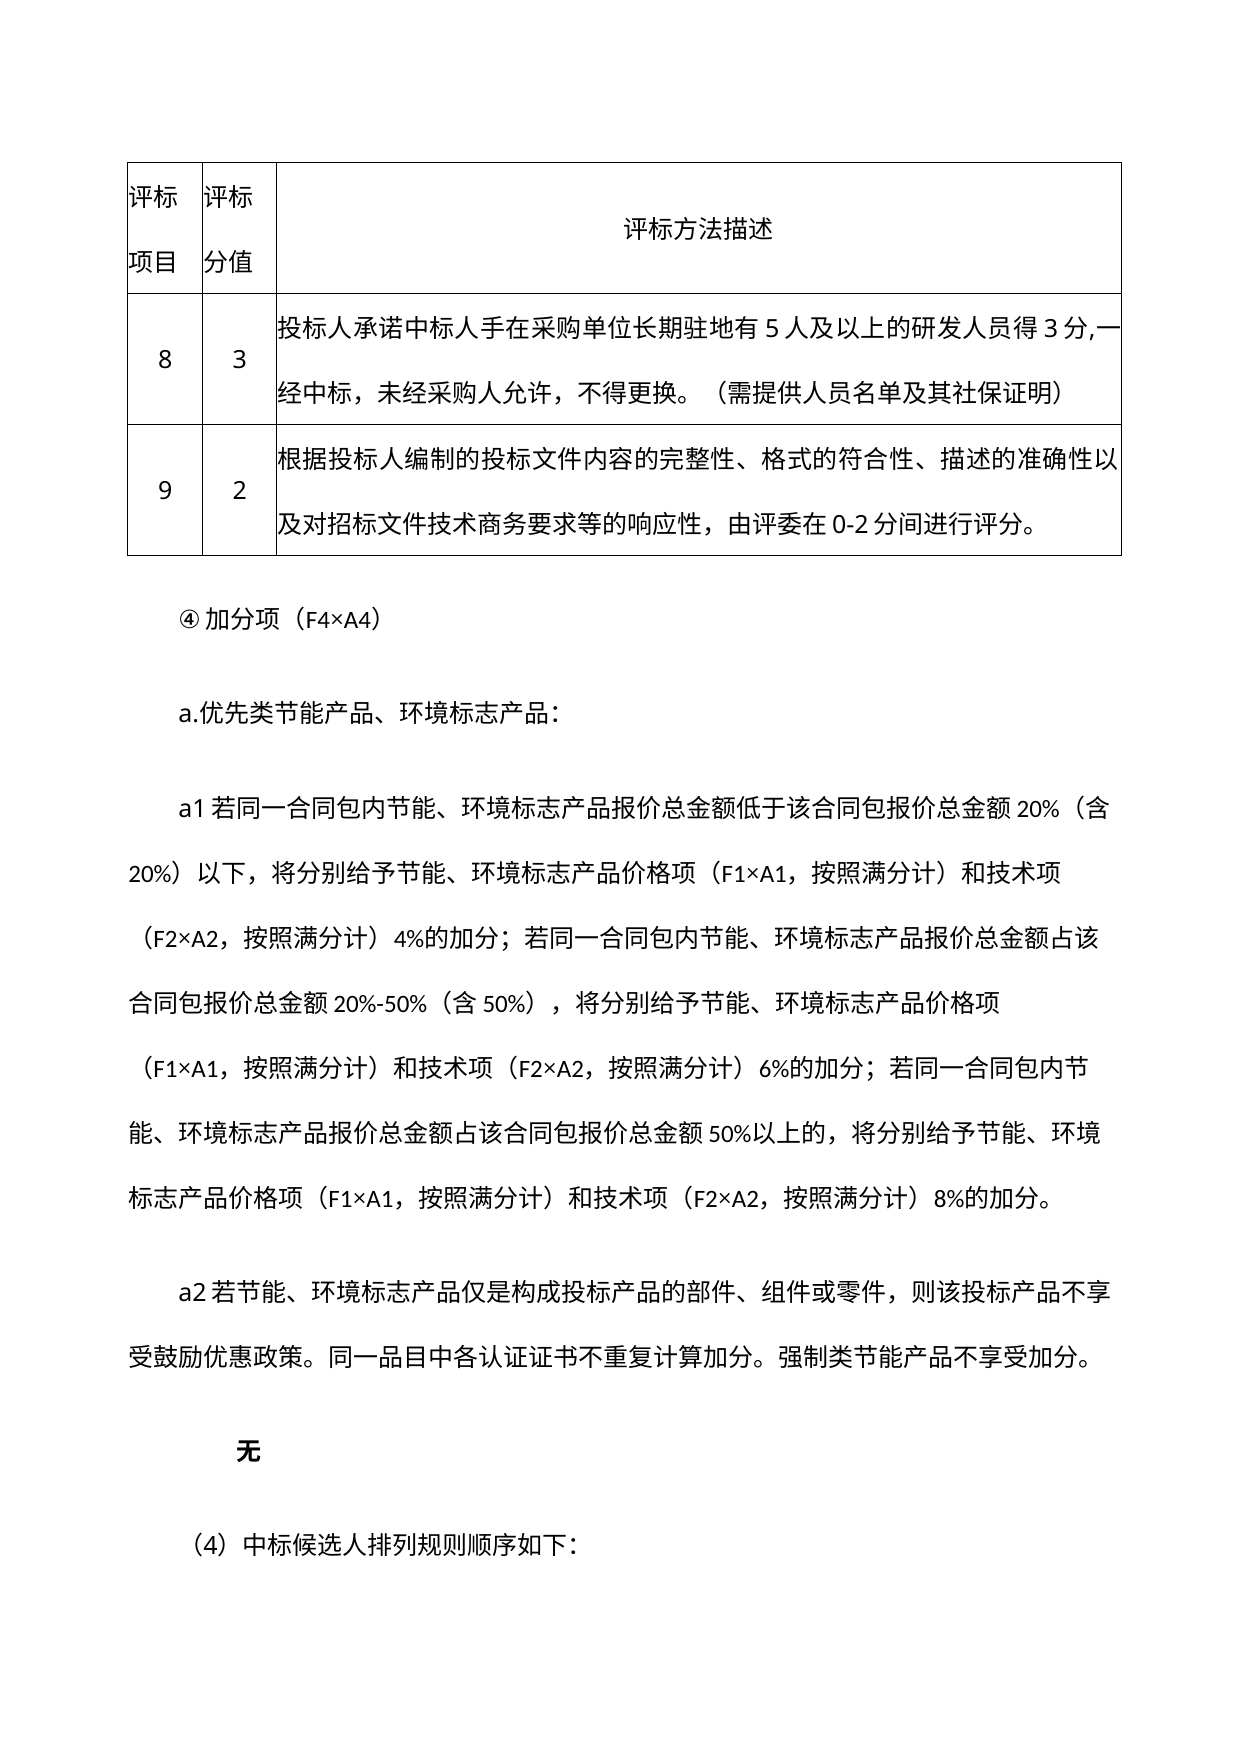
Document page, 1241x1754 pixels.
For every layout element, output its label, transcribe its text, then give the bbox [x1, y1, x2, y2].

table_header 评标方法描述 [277, 163, 1121, 293]
table_header 评标项目 [128, 163, 202, 293]
text a1若同一合同包内节能、环境标志产品报价总金额低于该合同包报价总金额20%（含20%）以下，将分别给予节能、环境标志产品价格项（F1×A1，按照满分计）和技术项（F2×A2，按照满分计）4%的加分；若同一合同包内节能、环境标志产品报价总金额占该合同包报价总金额20%-50%（含50%），将分别给予节能、环境标志产品价格项（F1×A1，按照满分计）和技术项（F2×A2，按照满分计）6%的加分；若同一合同包内节能、环境标志产品报价总金额占该合同包报价总金额50%以上的，将分别给予节能、环境标志产品价格项（F1×A1，按照满分计）和技术项（F2×A2，按照满分计）8%的加分。 [128, 774, 1112, 1229]
table_header 评标分值 [203, 163, 276, 293]
table_cell 2 [203, 425, 276, 555]
table_cell 3 [203, 294, 276, 424]
table_cell 9 [128, 425, 202, 555]
table_cell 投标人承诺中标人手在采购单位长期驻地有5人及以上的研发人员得3分,一经中标，未经采购人允许，不得更换。（需提供人员名单及其社保证明） [277, 294, 1121, 424]
text （4）中标候选人排列规则顺序如下： [128, 1511, 1112, 1576]
text a.优先类节能产品、环境标志产品： [128, 679, 1112, 744]
table_cell 8 [128, 294, 202, 424]
text a2若节能、环境标志产品仅是构成投标产品的部件、组件或零件，则该投标产品不享受鼓励优惠政策。同一品目中各认证证书不重复计算加分。强制类节能产品不享受加分。 [128, 1258, 1112, 1388]
text 无 [128, 1417, 1112, 1482]
text ④加分项（F4×A4） [128, 585, 1112, 650]
table_cell 根据投标人编制的投标文件内容的完整性、格式的符合性、描述的准确性以及对招标文件技术商务要求等的响应性，由评委在0-2分间进行评分。 [277, 425, 1121, 555]
